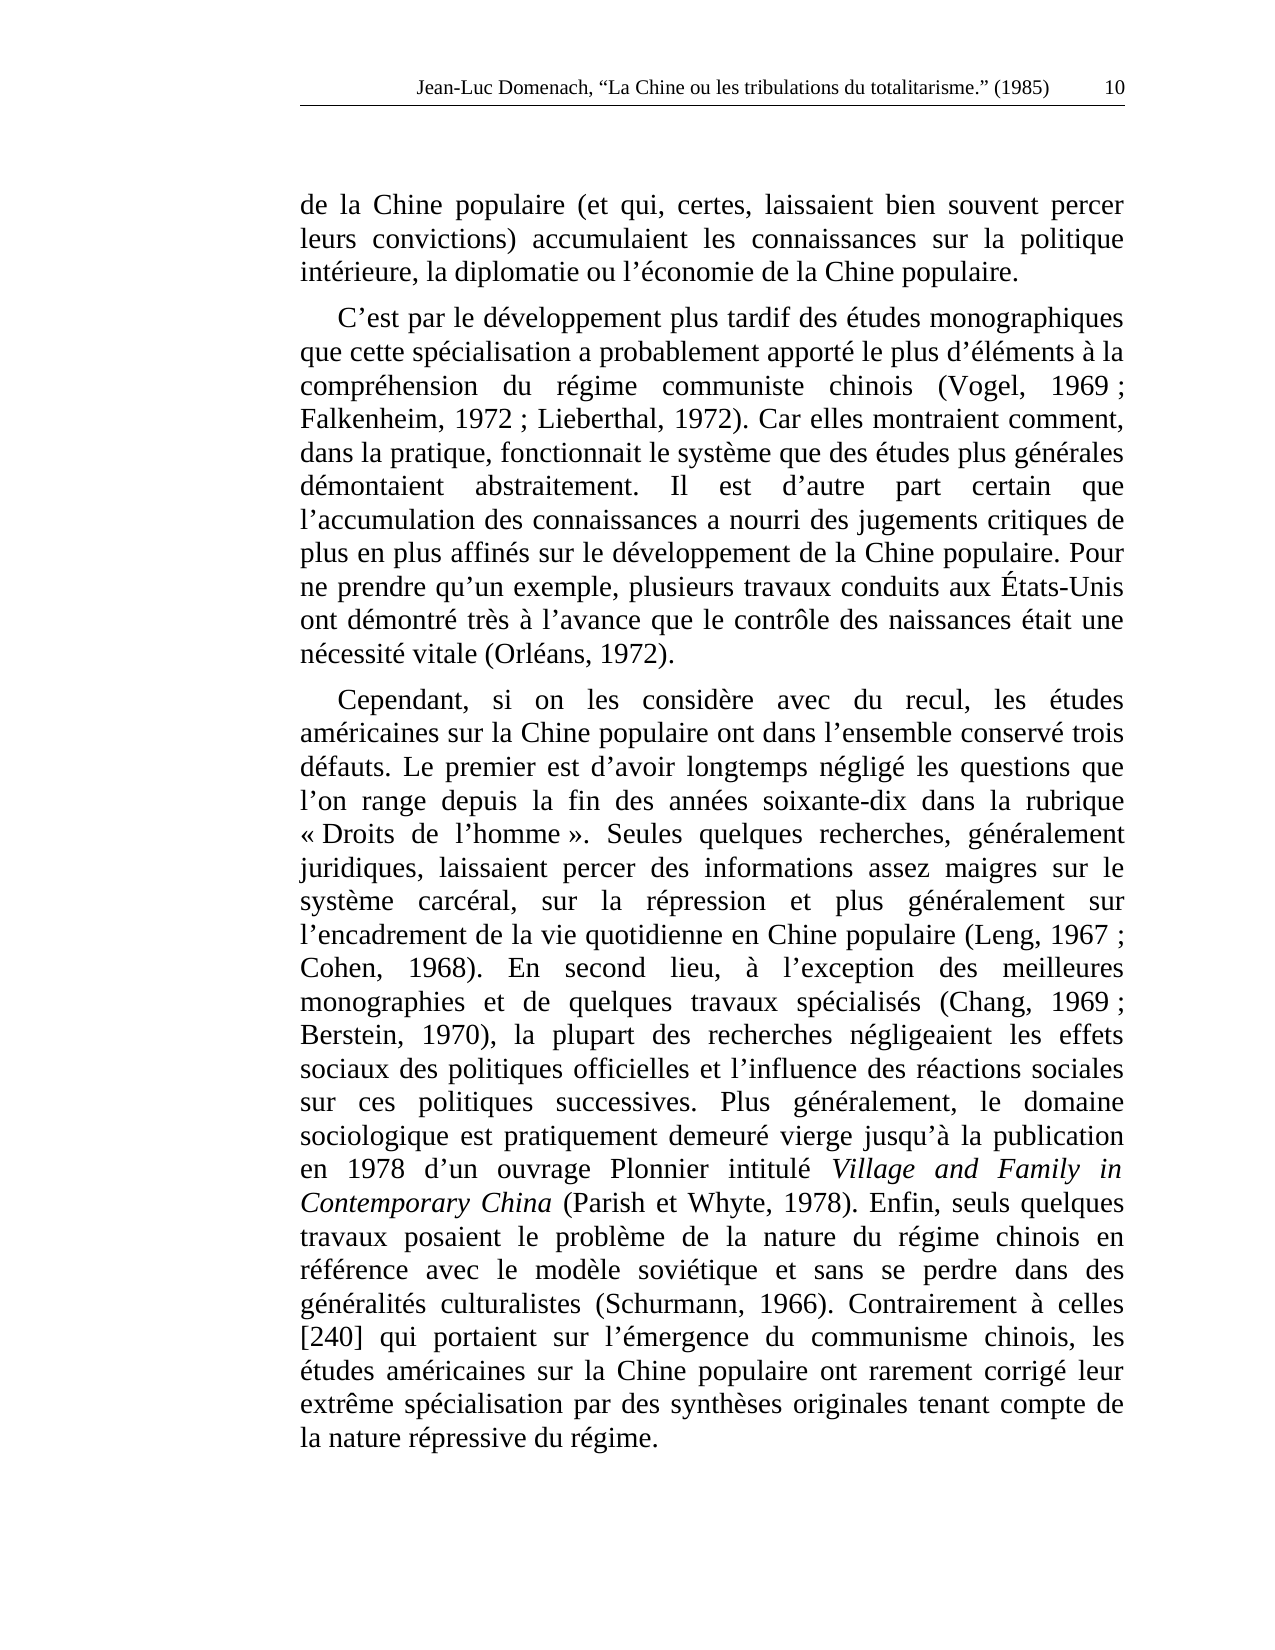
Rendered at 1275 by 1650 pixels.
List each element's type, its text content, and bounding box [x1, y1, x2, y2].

text C’est par le développement plus tardif des études monographiques que cette spécialisation a probablement apporté le plus d’éléments à la compréhension du régime communiste chinois (Vogel, 1969 ; Falkenheim, 1972 ; Lieberthal, 1972). Car elles montraient comment, dans la pratique, fonctionnait le système que des études plus générales démontaient abstraitement. Il est d’autre part certain que l’accumulation des connaissances a nourri des jugements critiques de plus en plus affinés sur le développement de la Chine populaire. Pour ne prendre qu’un exemple, plusieurs travaux conduits aux États-Unis ont démontré très à l’avance que le contrôle des naissances était une nécessité vitale (Orléans, 1972). [300, 301, 1125, 669]
text Cependant, si on les considère avec du recul, les études américaines sur la Chine populaire ont dans l’ensemble conservé trois défauts. Le premier est d’avoir longtemps négligé les questions que l’on range depuis la fin des années soixante-dix dans la rubrique « Droits de l’homme ». Seules quelques recherches, généralement juridiques, laissaient percer des informations assez maigres sur le système carcéral, sur la répression et plus généralement sur l’encadrement de la vie quotidienne en Chine populaire (Leng, 1967 ; Cohen, 1968). En second lieu, à l’exception des meilleures monographies et de quelques travaux spécialisés (Chang, 1969 ; Berstein, 1970), la plupart des recherches négligeaient les effets sociaux des politiques officielles et l’influence des réactions sociales sur ces politiques successives. Plus généralement, le domaine sociologique est pratiquement demeuré vierge jusqu’à la publication en 1978 d’un ouvrage Plonnier intitulé Village and Family in Contemporary China (Parish et Whyte, 1978). Enfin, seuls quelques travaux posaient le problème de la nature du régime chinois en référence avec le modèle soviétique et sans se perdre dans des généralités culturalistes (Schurmann, 1966). Contrairement à celles [240] qui portaient sur l’émergence du communisme chinois, les études américaines sur la Chine populaire ont rarement corrigé leur extrême spécialisation par des synthèses originales tenant compte de la nature répressive du régime. [300, 682, 1125, 1453]
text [300, 187, 1125, 288]
